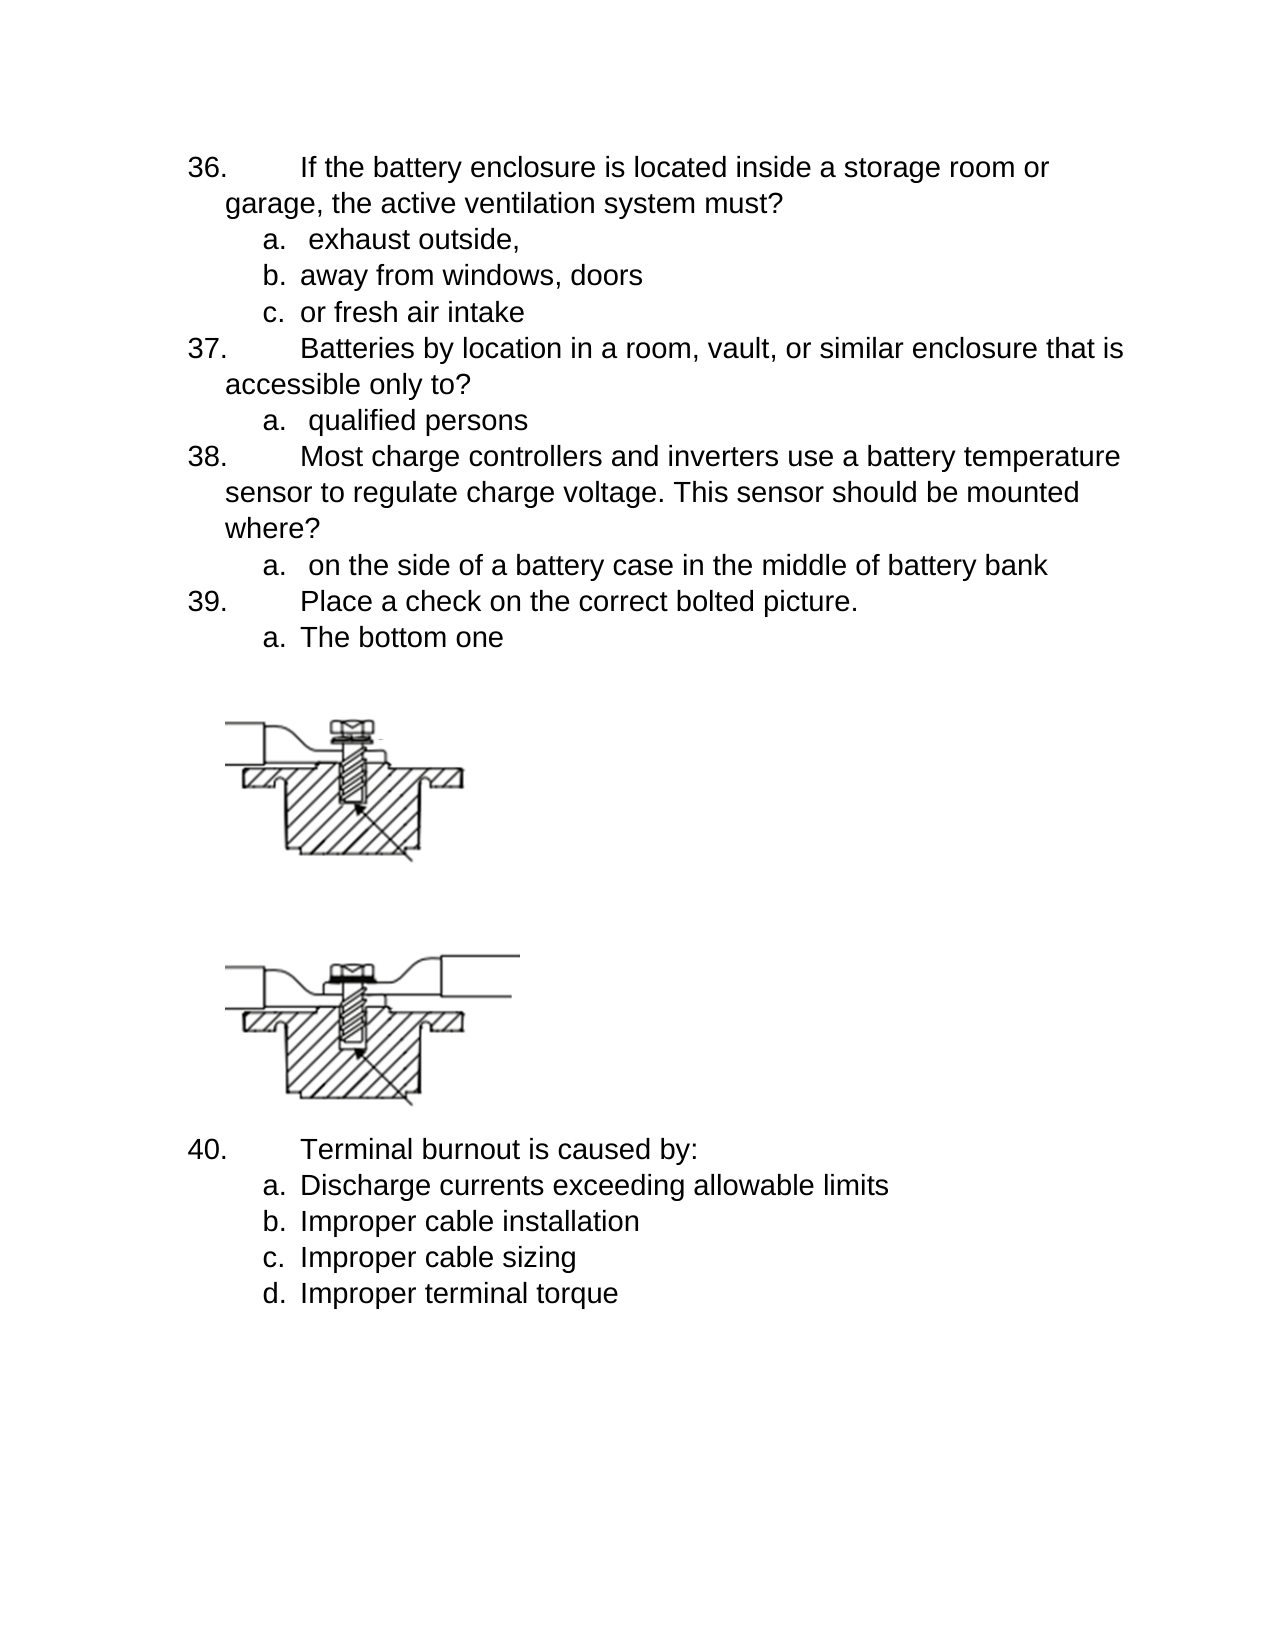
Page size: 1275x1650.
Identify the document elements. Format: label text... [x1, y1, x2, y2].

list Most charge controllers and inverters use a battery temperature sensor to regulate charge voltage. This sensor should be mounted where? [187, 439, 1125, 545]
list Improper terminal torque [262, 1276, 1125, 1310]
list Terminal burnout is caused by: [187, 1132, 1125, 1165]
list Discharge currents exceeding allowable limits [262, 1168, 1125, 1202]
list away from windows, doors [262, 258, 1125, 292]
list If the battery enclosure is located inside a storage room or garage, the active ventilation system must? [187, 150, 1125, 220]
list on the side of a battery case in the middle of battery bank [262, 548, 1125, 581]
list or fresh air intake [262, 294, 1125, 328]
list Improper cable installation [262, 1204, 1125, 1238]
list Place a check on the correct bolted picture. [187, 584, 1125, 617]
list Batteries by location in a room, vault, or similar enclosure that is accessible only to? [187, 331, 1125, 400]
list The bottom one [262, 620, 1125, 653]
picture [225, 692, 520, 1130]
list Improper cable sizing [262, 1240, 1125, 1274]
list exhaust outside, [262, 222, 1125, 256]
list qualified persons [262, 403, 1125, 437]
